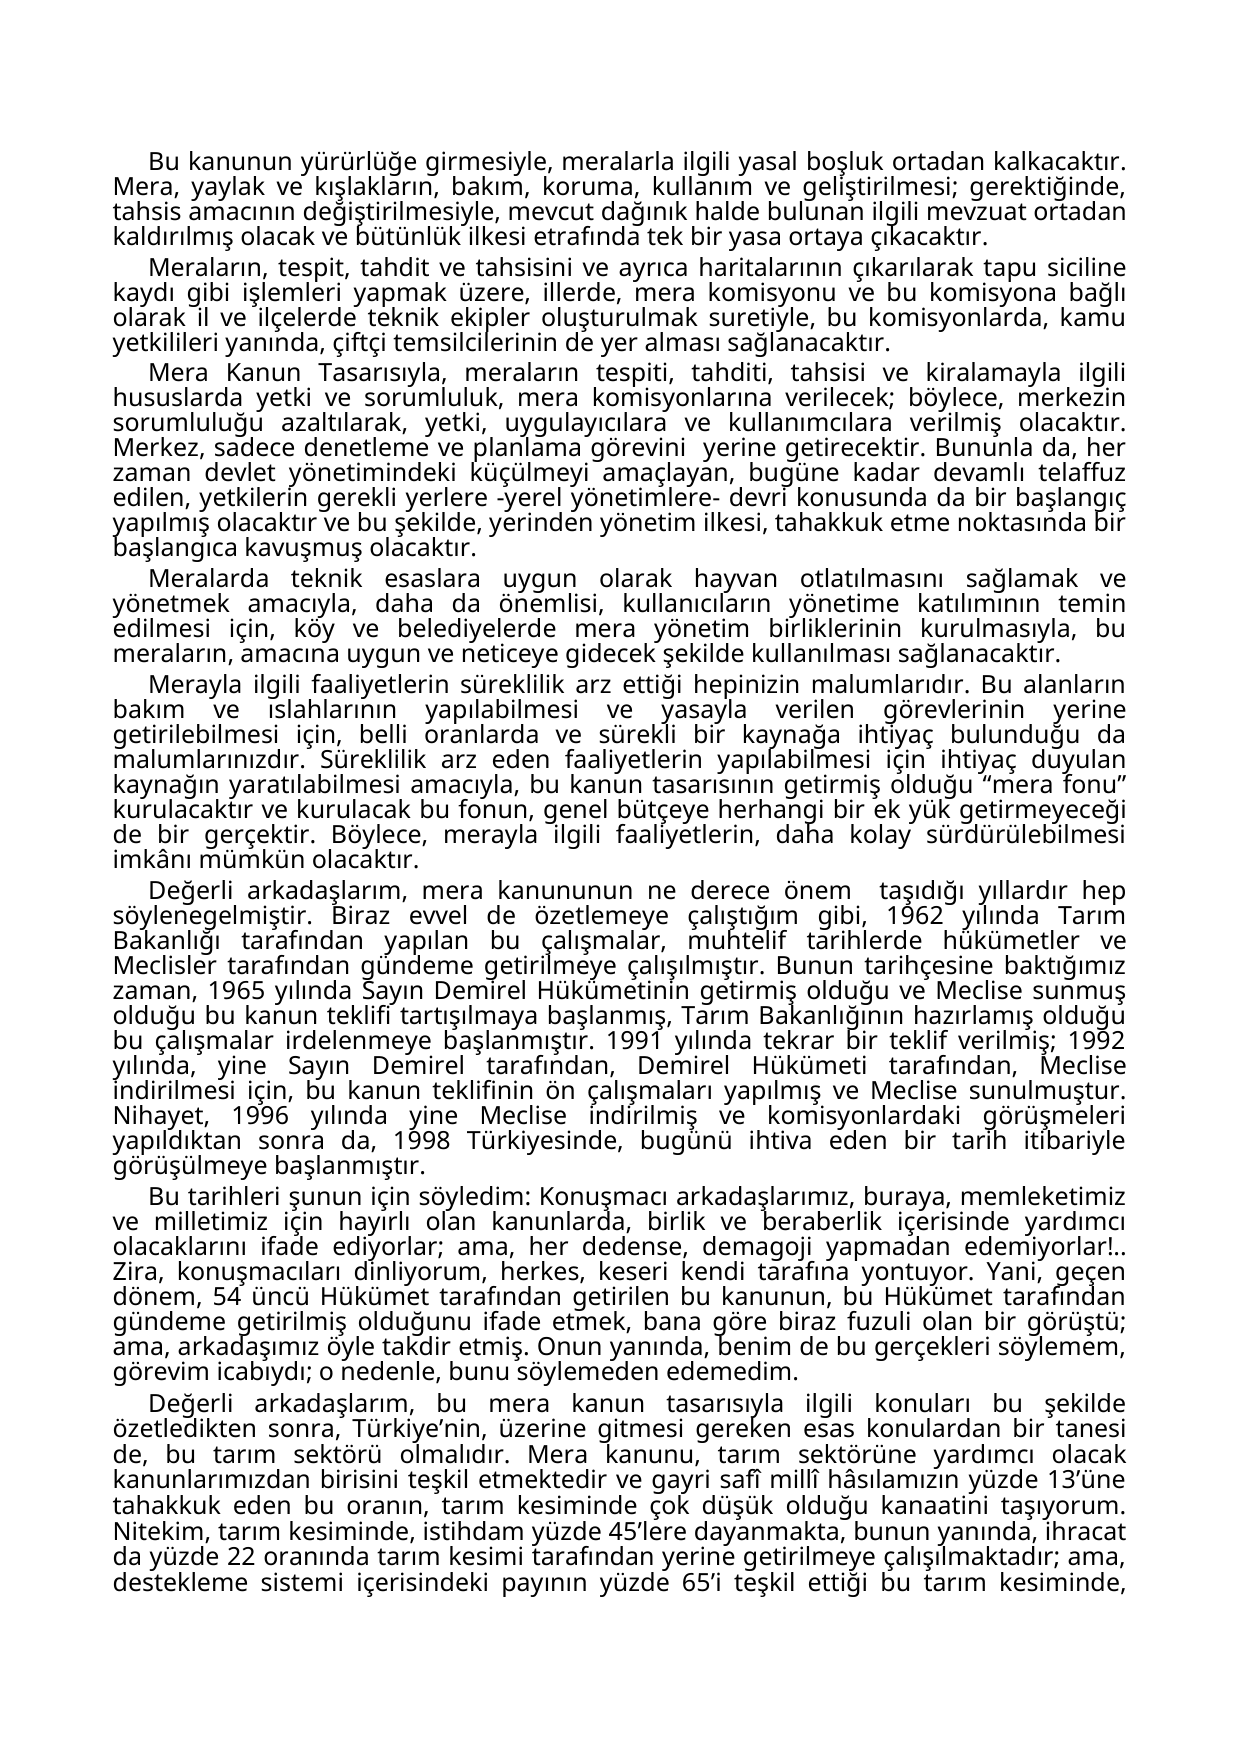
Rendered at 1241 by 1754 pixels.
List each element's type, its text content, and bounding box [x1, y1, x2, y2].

text Bu kanunun yürürlüğe girmesiyle, meralarla ilgili yasal boşluk ortadan kalkacaktır. Mera, yaylak ve kışlakların, bakım, koruma, kullanım ve geliştirilmesi; gerektiğinde, tahsis amacının değiştirilmesiyle, mevcut dağınık halde bulunan ilgili mevzuat ortadan kaldırılmış olacak ve bütünlük ilkesi etrafında tek bir yasa ortaya çıkacaktır. [112, 150, 1128, 250]
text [112, 1392, 1128, 1597]
text Değerli arkadaşlarım, mera kanununun ne derece önem taşıdığı yıllardır hep söylenegelmiştir. Biraz evvel de özetlemeye çalıştığım gibi, 1962 yılında Tarım Bakanlığı tarafından yapılan bu çalışmalar, muhtelif tarihlerde hükümetler ve Meclisler tarafından gündeme getirilmeye çalışılmıştır. Bunun tarihçesine baktığımız zaman, 1965 yılında Sayın Demirel Hükümetinin getirmiş olduğu ve Meclise sunmuş olduğu bu kanun teklifi tartışılmaya başlanmış, Tarım Bakanlığının hazırlamış olduğu bu çalışmalar irdelenmeye başlanmıştır. 1991 yılında tekrar bir teklif verilmiş; 1992 yılında, yine Sayın Demirel tarafından, Demirel Hükümeti tarafından, Meclise indirilmesi için, bu kanun teklifinin ön çalışmaları yapılmış ve Meclise sunulmuştur. Nihayet, 1996 yılında yine Meclise indirilmiş ve komisyonlardaki görüşmeleri yapıldıktan sonra da, 1998 Türkiyesinde, bugünü ihtiva eden bir tarih itibariyle görüşülmeye başlanmıştır. [112, 880, 1128, 1180]
text Meraların, tespit, tahdit ve tahsisini ve ayrıca haritalarının çıkarılarak tapu siciline kaydı gibi işlemleri yapmak üzere, illerde, mera komisyonu ve bu komisyona bağlı olarak il ve ilçelerde teknik ekipler oluşturulmak suretiyle, bu komisyonlarda, kamu yetkilileri yanında, çiftçi temsilcilerinin de yer alması sağlanacaktır. [112, 256, 1128, 356]
text Bu tarihleri şunun için söyledim: Konuşmacı arkadaşlarımız, buraya, memleketimiz ve milletimiz için hayırlı olan kanunlarda, birlik ve beraberlik içerisinde yardımcı olacaklarını ifade ediyorlar; ama, her dedense, demagoji yapmadan edemiyorlar!.. Zira, konuşmacıları dinliyorum, herkes, keseri kendi tarafına yontuyor. Yani, geçen dönem, 54 üncü Hükümet tarafından getirilen bu kanunun, bu Hükümet tarafından gündeme getirilmiş olduğunu ifade etmek, bana göre biraz fuzuli olan bir görüştü; ama, arkadaşımız öyle takdir etmiş. Onun yanında, benim de bu gerçekleri söylemem, görevim icabıydı; o nedenle, bunu söylemeden edemedim. [112, 1186, 1128, 1386]
text Mera Kanun Tasarısıyla, meraların tespiti, tahditi, tahsisi ve kiralamayla ilgili hususlarda yetki ve sorumluluk, mera komisyonlarına verilecek; böylece, merkezin sorumluluğu azaltılarak, yetki, uygulayıcılara ve kullanımcılara verilmiş olacaktır. Merkez, sadece denetleme ve planlama görevini yerine getirecektir. Bununla da, her zaman devlet yönetimindeki küçülmeyi amaçlayan, bugüne kadar devamlı telaffuz edilen, yetkilerin gerekli yerlere -yerel yönetimlere- devri konusunda da bir başlangıç yapılmış olacaktır ve bu şekilde, yerinden yönetim ilkesi, tahakkuk etme noktasında bir başlangıca kavuşmuş olacaktır. [112, 362, 1128, 562]
text Meralarda teknik esaslara uygun olarak hayvan otlatılmasını sağlamak ve yönetmek amacıyla, daha da önemlisi, kullanıcıların yönetime katılımının temin edilmesi için, köy ve belediyelerde mera yönetim birliklerinin kurulmasıyla, bu meraların, amacına uygun ve neticeye gidecek şekilde kullanılması sağlanacaktır. [112, 568, 1128, 668]
text Merayla ilgili faaliyetlerin süreklilik arz ettiği hepinizin malumlarıdır. Bu alanların bakım ve ıslahlarının yapılabilmesi ve yasayla verilen görevlerinin yerine getirilebilmesi için, belli oranlarda ve sürekli bir kaynağa ihtiyaç bulunduğu da malumlarınızdır. Süreklilik arz eden faaliyetlerin yapılabilmesi için ihtiyaç duyulan kaynağın yaratılabilmesi amacıyla, bu kanun tasarısının getirmiş olduğu “mera fonu” kurulacaktır ve kurulacak bu fonun, genel bütçeye herhangi bir ek yük getirmeyeceği de bir gerçektir. Böylece, merayla ilgili faaliyetlerin, daha kolay sürdürülebilmesi imkânı mümkün olacaktır. [112, 674, 1128, 874]
